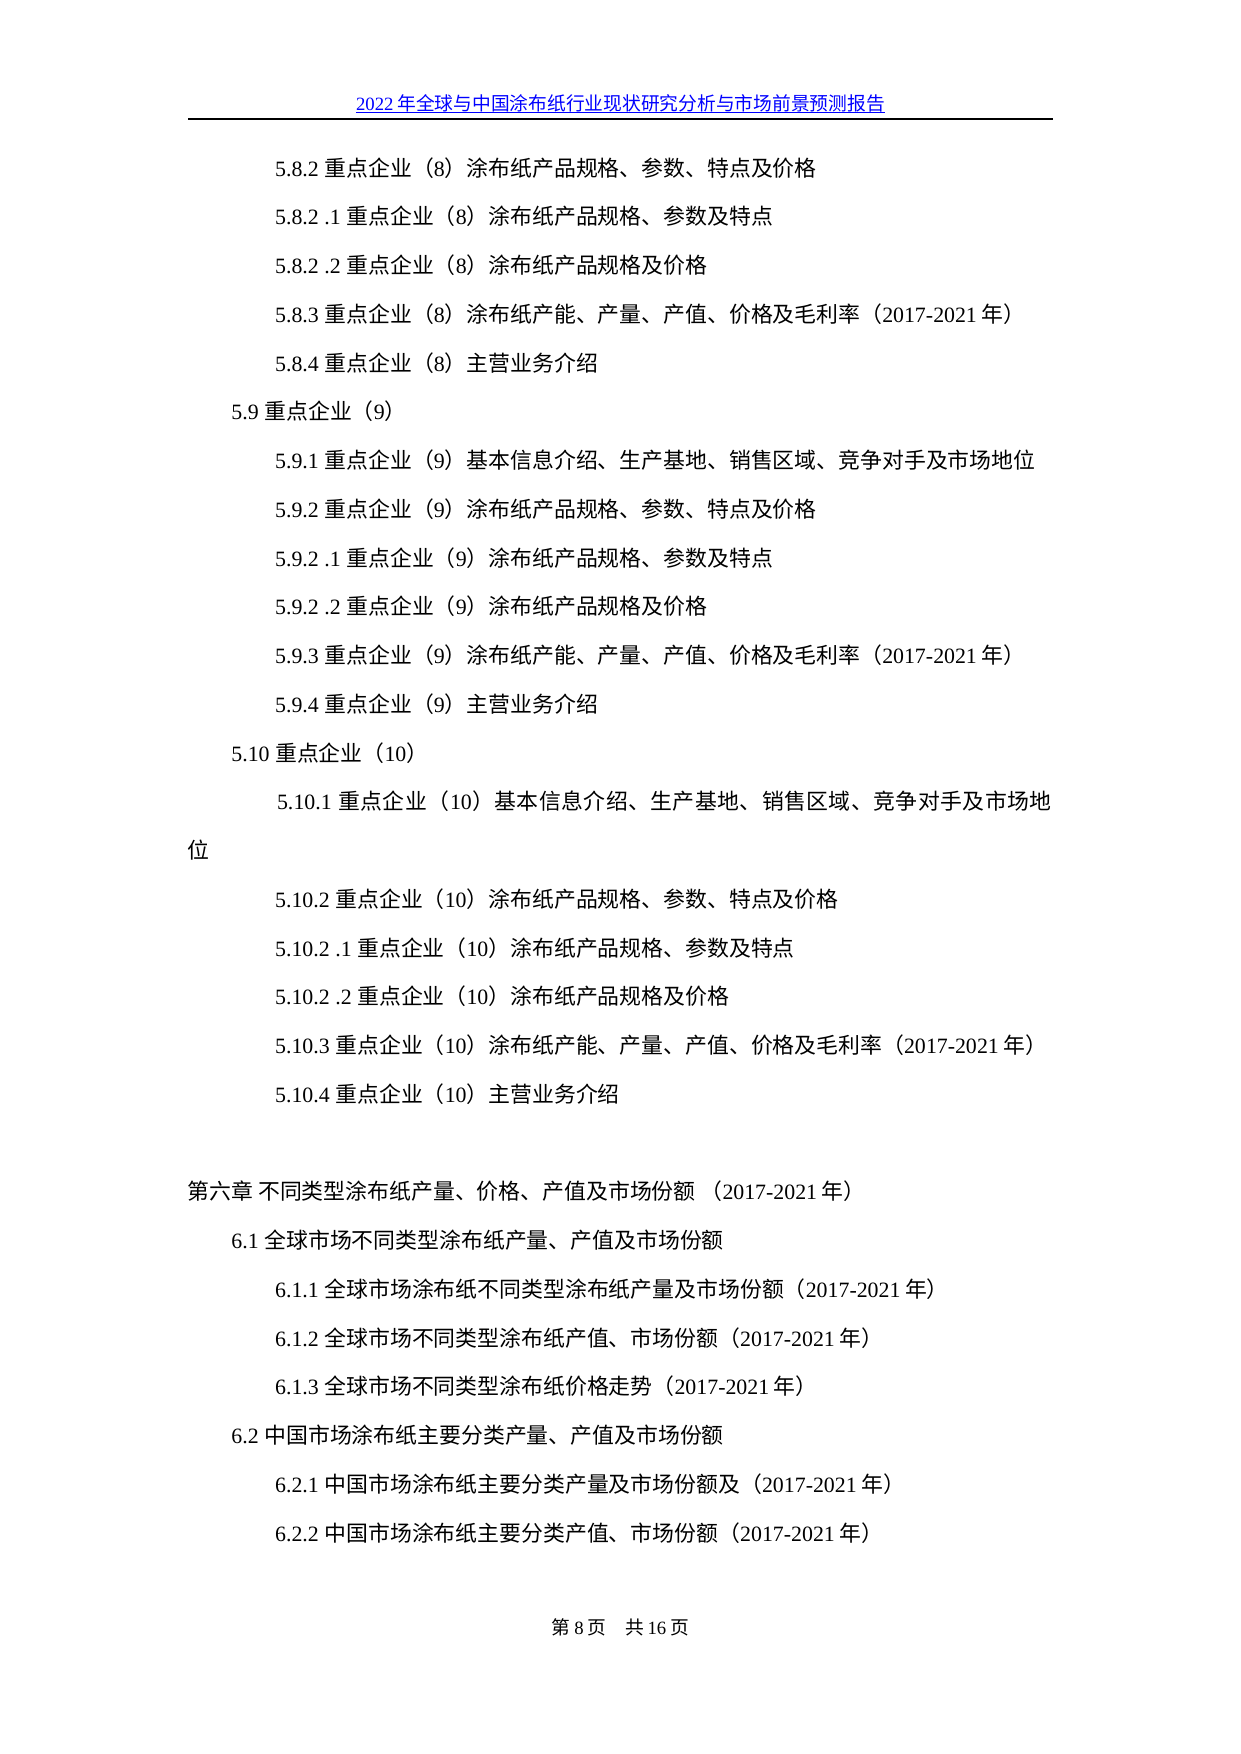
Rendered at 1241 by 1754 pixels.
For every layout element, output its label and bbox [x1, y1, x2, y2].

text [187, 150, 1053, 1548]
